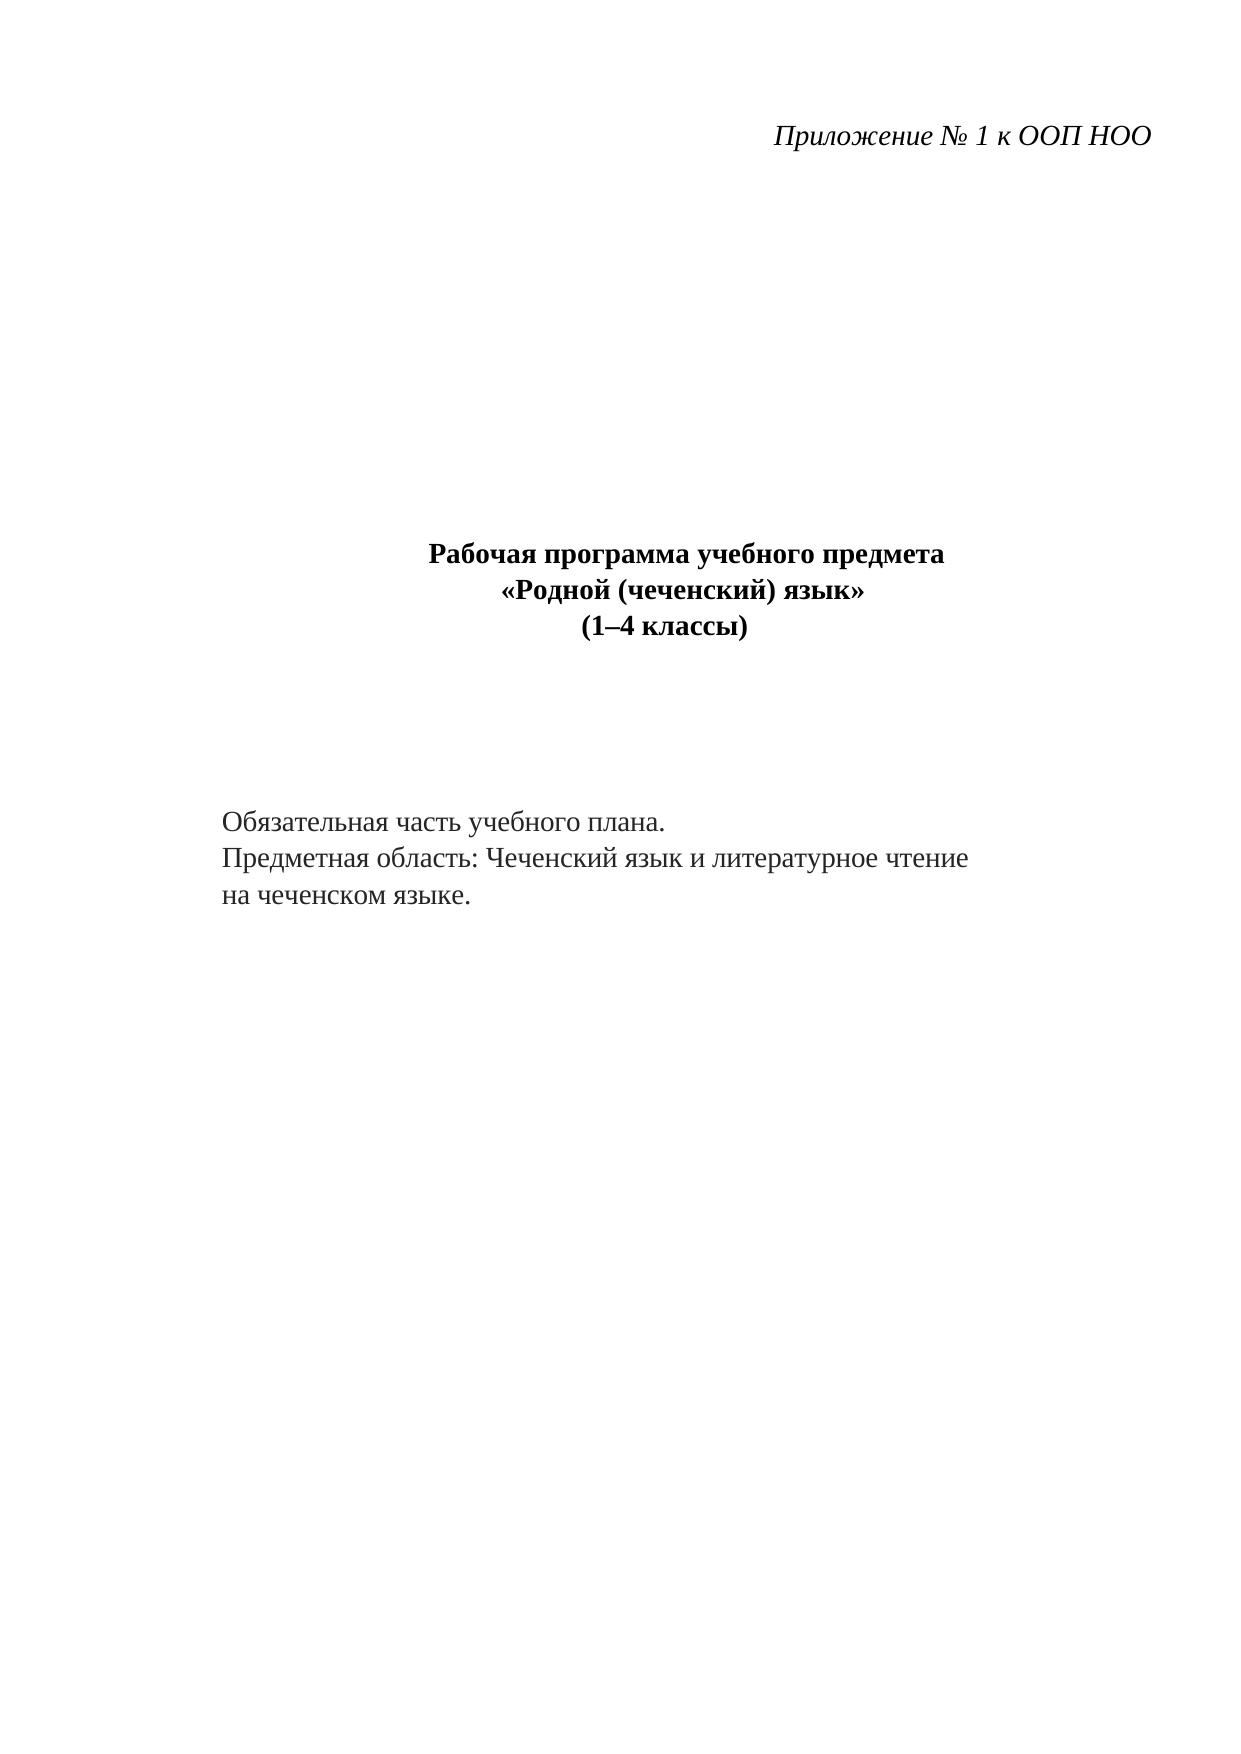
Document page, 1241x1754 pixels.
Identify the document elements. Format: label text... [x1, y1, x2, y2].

text на чеченском языке. [177, 877, 1152, 910]
text Приложение № 1 к ООП НОО [177, 118, 1152, 152]
text «Родной (чеченский) язык» (1–4 классы) [177, 572, 1152, 642]
text Рабочая программа учебного предмета [177, 536, 1152, 569]
text Обязательная часть учебного плана. [177, 804, 1152, 838]
text Предметная область: Чеченский язык и литературное чтение [177, 841, 1152, 874]
